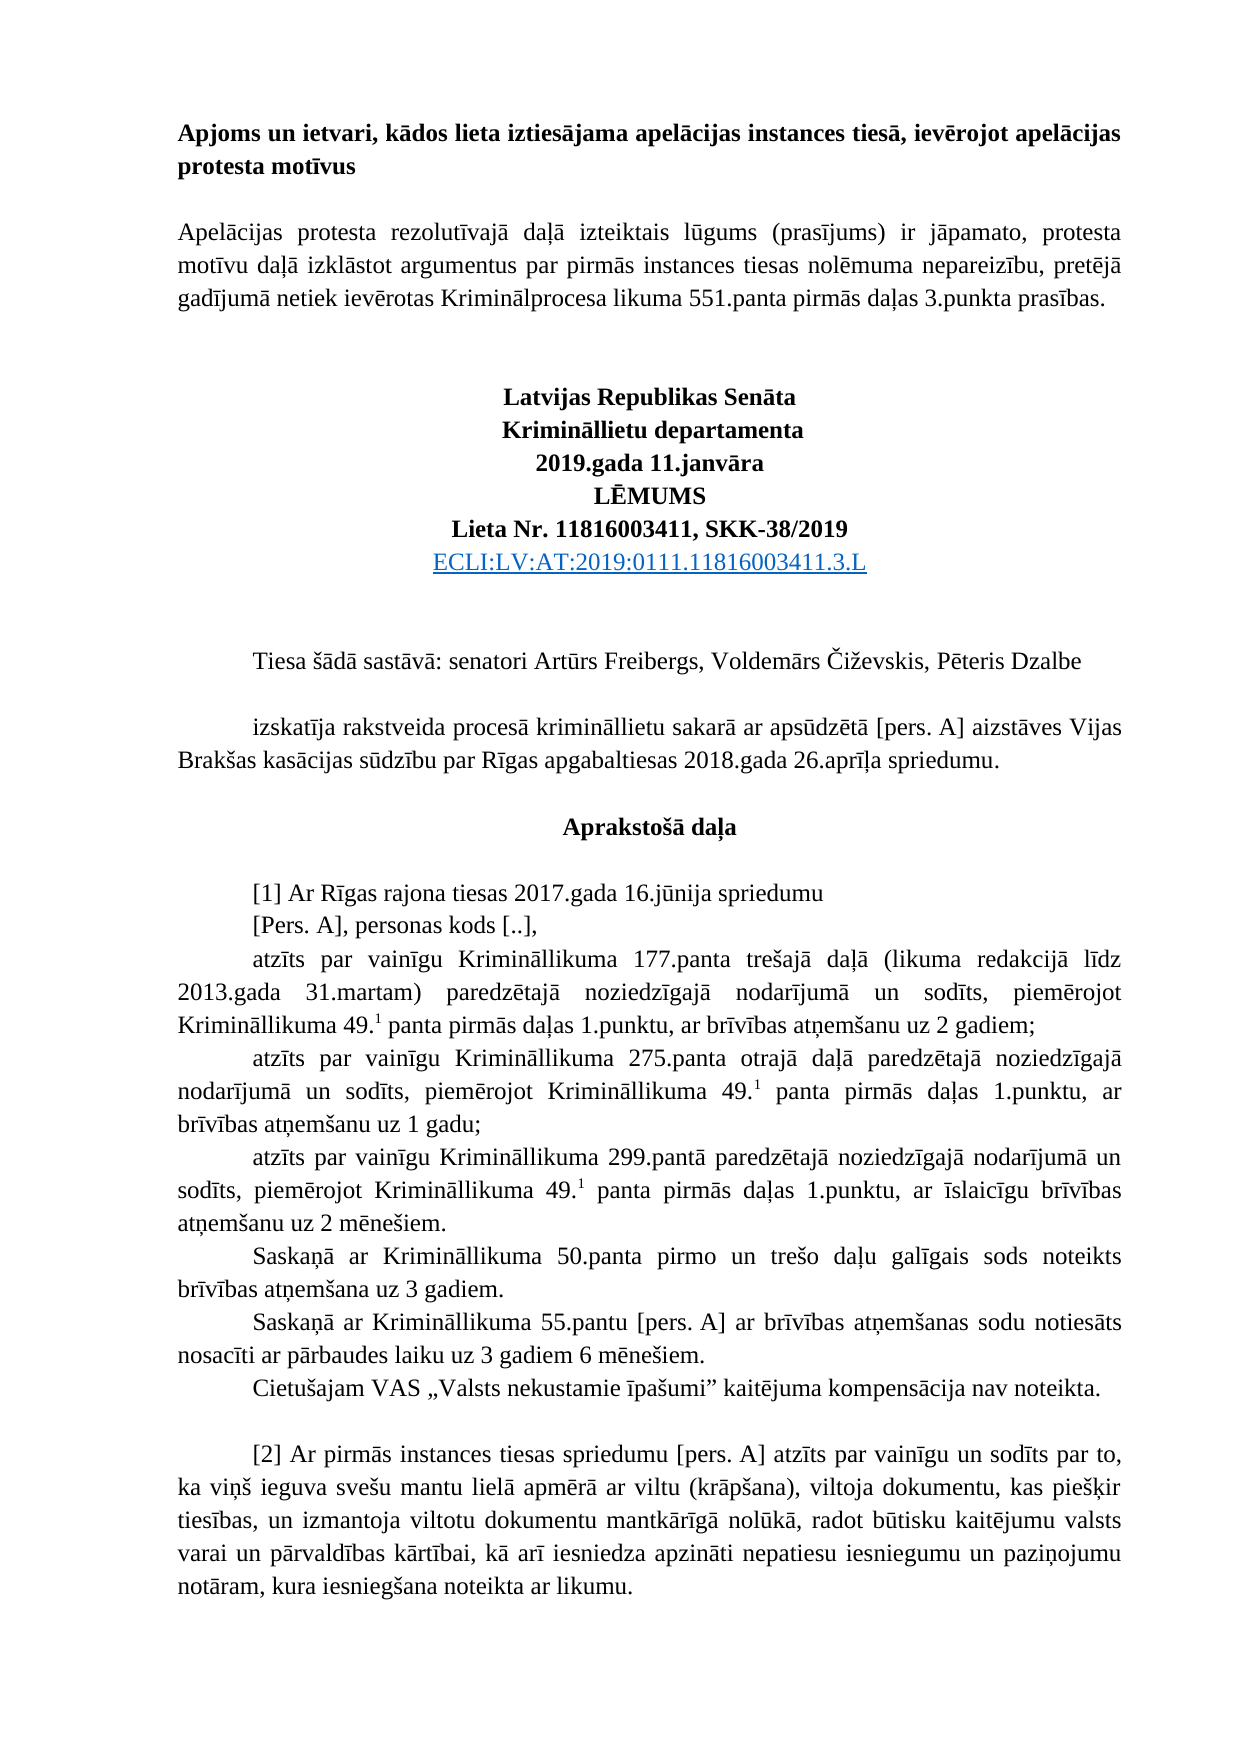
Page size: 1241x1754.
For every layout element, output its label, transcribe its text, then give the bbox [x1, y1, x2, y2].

text 2019.gada 11.janvāra [177, 448, 1122, 477]
text Saskaņā ar Krimināllikuma 50.panta pirmo un trešo daļu galīgais sods noteikts brīvības atņemšana uz 3 gadiem. [177, 1241, 1122, 1303]
text atzīts par vainīgu Krimināllikuma 275.panta otrajā daļā paredzētajā noziedzīgajā nodarījumā un sodīts, piemērojot Krimināllikuma 49.1 panta pirmās daļas 1.punktu, ar brīvības atņemšanu uz 1 gadu; [177, 1043, 1122, 1137]
text ECLI:LV:AT:2019:0111.11816003411.3.L [177, 547, 1122, 576]
text Aprakstošā daļa [177, 812, 1122, 840]
text Tiesa šādā sastāvā: senatori Artūrs Freibergs, Voldemārs Čiževskis, Pēteris Dzalbe [177, 646, 1122, 675]
text Apjoms un ietvari, kādos lieta iztiesājama apelācijas instances tiesā, ievērojot apelācijas protesta motīvus [177, 118, 1122, 180]
text [1] Ar Rīgas rajona tiesas 2017.gada 16.jūnija spriedumu [252, 878, 1122, 906]
text izskatīja rakstveida procesā krimināllietu sakarā ar apsūdzētā [pers. A] aizstāves Vijas Brakšas kasācijas sūdzību par Rīgas apgabaltiesas 2018.gada 26.aprīļa spriedumu. [177, 712, 1122, 774]
text Cietušajam VAS „Valsts nekustamie īpašumi” kaitējuma kompensācija nav noteikta. [177, 1373, 1122, 1402]
text LĒMUMS [177, 481, 1122, 510]
text Apelācijas protesta rezolutīvajā daļā izteiktais lūgums (prasījums) ir jāpamato, protesta motīvu daļā izklāstot argumentus par pirmās instances tiesas nolēmuma nepareizību, pretējā gadījumā netiek ievērotas Kriminālprocesa likuma 551.panta pirmās daļas 3.punkta prasības. [177, 217, 1122, 312]
text [Pers. A], personas kods [..], [252, 911, 1122, 939]
text Lieta Nr. 11816003411, SKK-38/2019 [177, 514, 1122, 543]
text atzīts par vainīgu Krimināllikuma 299.pantā paredzētajā noziedzīgajā nodarījumā un sodīts, piemērojot Krimināllikuma 49.1 panta pirmās daļas 1.punktu, ar īslaicīgu brīvības atņemšanu uz 2 mēnešiem. [177, 1142, 1122, 1237]
text [2] Ar pirmās instances tiesas spriedumu [pers. A] atzīts par vainīgu un sodīts par to, ka viņš ieguva svešu mantu lielā apmērā ar viltu (krāpšana), viltoja dokumentu, kas piešķir tiesības, un izmantoja viltotu dokumentu mantkārīgā nolūkā, radot būtisku kaitējumu valsts varai un pārvaldības kārtībai, kā arī iesniedza apzināti nepatiesu iesniegumu un paziņojumu notāram, kura iesniegšana noteikta ar likumu. [177, 1439, 1122, 1600]
text Latvijas Republikas Senāta [177, 382, 1122, 411]
text Saskaņā ar Krimināllikuma 55.pantu [pers. A] ar brīvības atņemšanas sodu notiesāts nosacīti ar pārbaudes laiku uz 3 gadiem 6 mēnešiem. [177, 1307, 1122, 1369]
text Krimināllietu departamenta [177, 415, 1122, 444]
text atzīts par vainīgu Krimināllikuma 177.panta trešajā daļā (likuma redakcijā līdz 2013.gada 31.martam) paredzētajā noziedzīgajā nodarījumā un sodīts, piemērojot Krimināllikuma 49.1 panta pirmās daļas 1.punktu, ar brīvības atņemšanu uz 2 gadiem; [177, 944, 1122, 1038]
